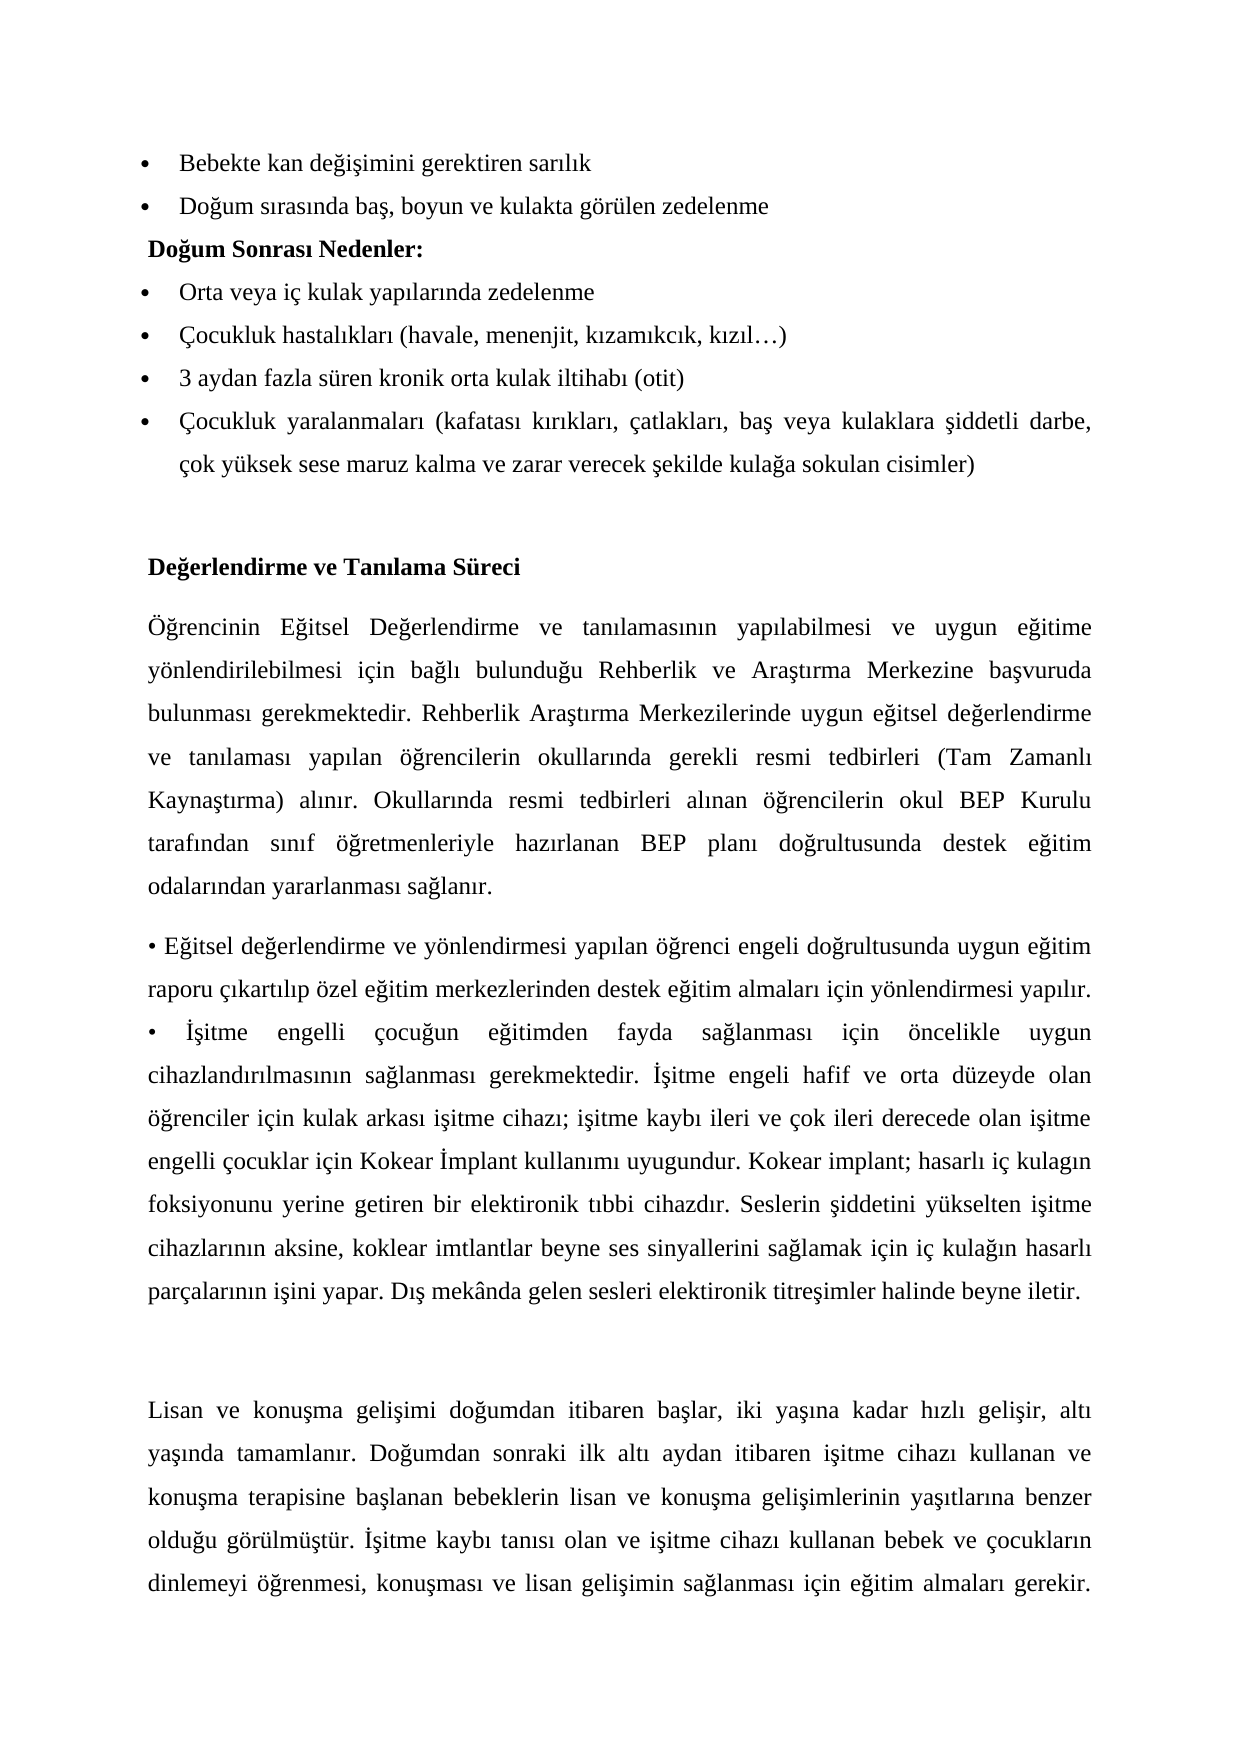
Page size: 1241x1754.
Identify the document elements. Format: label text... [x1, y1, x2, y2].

list Çocukluk yaralanmaları (kafatası kırıkları, çatlakları, baş veya kulaklara şiddetli darbe, çok yüksek sese maruz kalma ve zarar verecek şekilde kulağa sokulan cisimler) [141, 406, 1093, 478]
text Doğum Sonrası Nedenler: [148, 234, 1093, 263]
text • Eğitsel değerlendirme ve yönlendirmesi yapılan öğrenci engeli doğrultusunda uygun eğitim raporu çıkartılıp özel eğitim merkezlerinden destek eğitim almaları için yönlendirmesi yapılır. • İşitme engelli çocuğun eğitimden fayda sağlanması için öncelikle uygun cihazlandırılmasının sağlanması gerekmektedir. İşitme engeli hafif ve orta düzeyde olan öğrenciler için kulak arkası işitme cihazı; işitme kaybı ileri ve çok ileri derecede olan işitme engelli çocuklar için Kokear İmplant kullanımı uyugundur. Kokear implant; hasarlı iç kulagın foksiyonunu yerine getiren bir elektironik tıbbi cihazdır. Seslerin şiddetini yükselten işitme cihazlarının aksine, koklear imtlantlar beyne ses sinyallerini sağlamak için iç kulağın hasarlı parçalarının işini yapar. Dış mekânda gelen sesleri elektironik titreşimler halinde beyne iletir. [148, 931, 1093, 1304]
list Çocukluk hastalıkları (havale, menenjit, kızamıkcık, kızıl…) [141, 320, 1093, 349]
list Orta veya iç kulak yapılarında zedelenme [141, 277, 1093, 306]
text Değerlendirme ve Tanılama Süreci [148, 552, 1093, 581]
list 3 aydan fazla süren kronik orta kulak iltihabı (otit) [141, 363, 1093, 392]
list Doğum sırasında baş, boyun ve kulakta görülen zedelenme [141, 191, 1093, 219]
text Öğrencinin Eğitsel Değerlendirme ve tanılamasının yapılabilmesi ve uygun eğitime yönlendirilebilmesi için bağlı bulunduğu Rehberlik ve Araştırma Merkezine başvuruda bulunması gerekmektedir. Rehberlik Araştırma Merkezilerinde uygun eğitsel değerlendirme ve tanılaması yapılan öğrencilerin okullarında gerekli resmi tedbirleri (Tam Zamanlı Kaynaştırma) alınır. Okullarında resmi tedbirleri alınan öğrencilerin okul BEP Kurulu tarafından sınıf öğretmenleriyle hazırlanan BEP planı doğrultusunda destek eğitim odalarından yararlanması sağlanır. [148, 612, 1093, 900]
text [148, 1395, 1093, 1597]
list Bebekte kan değişimini gerektiren sarılık [141, 148, 1093, 176]
